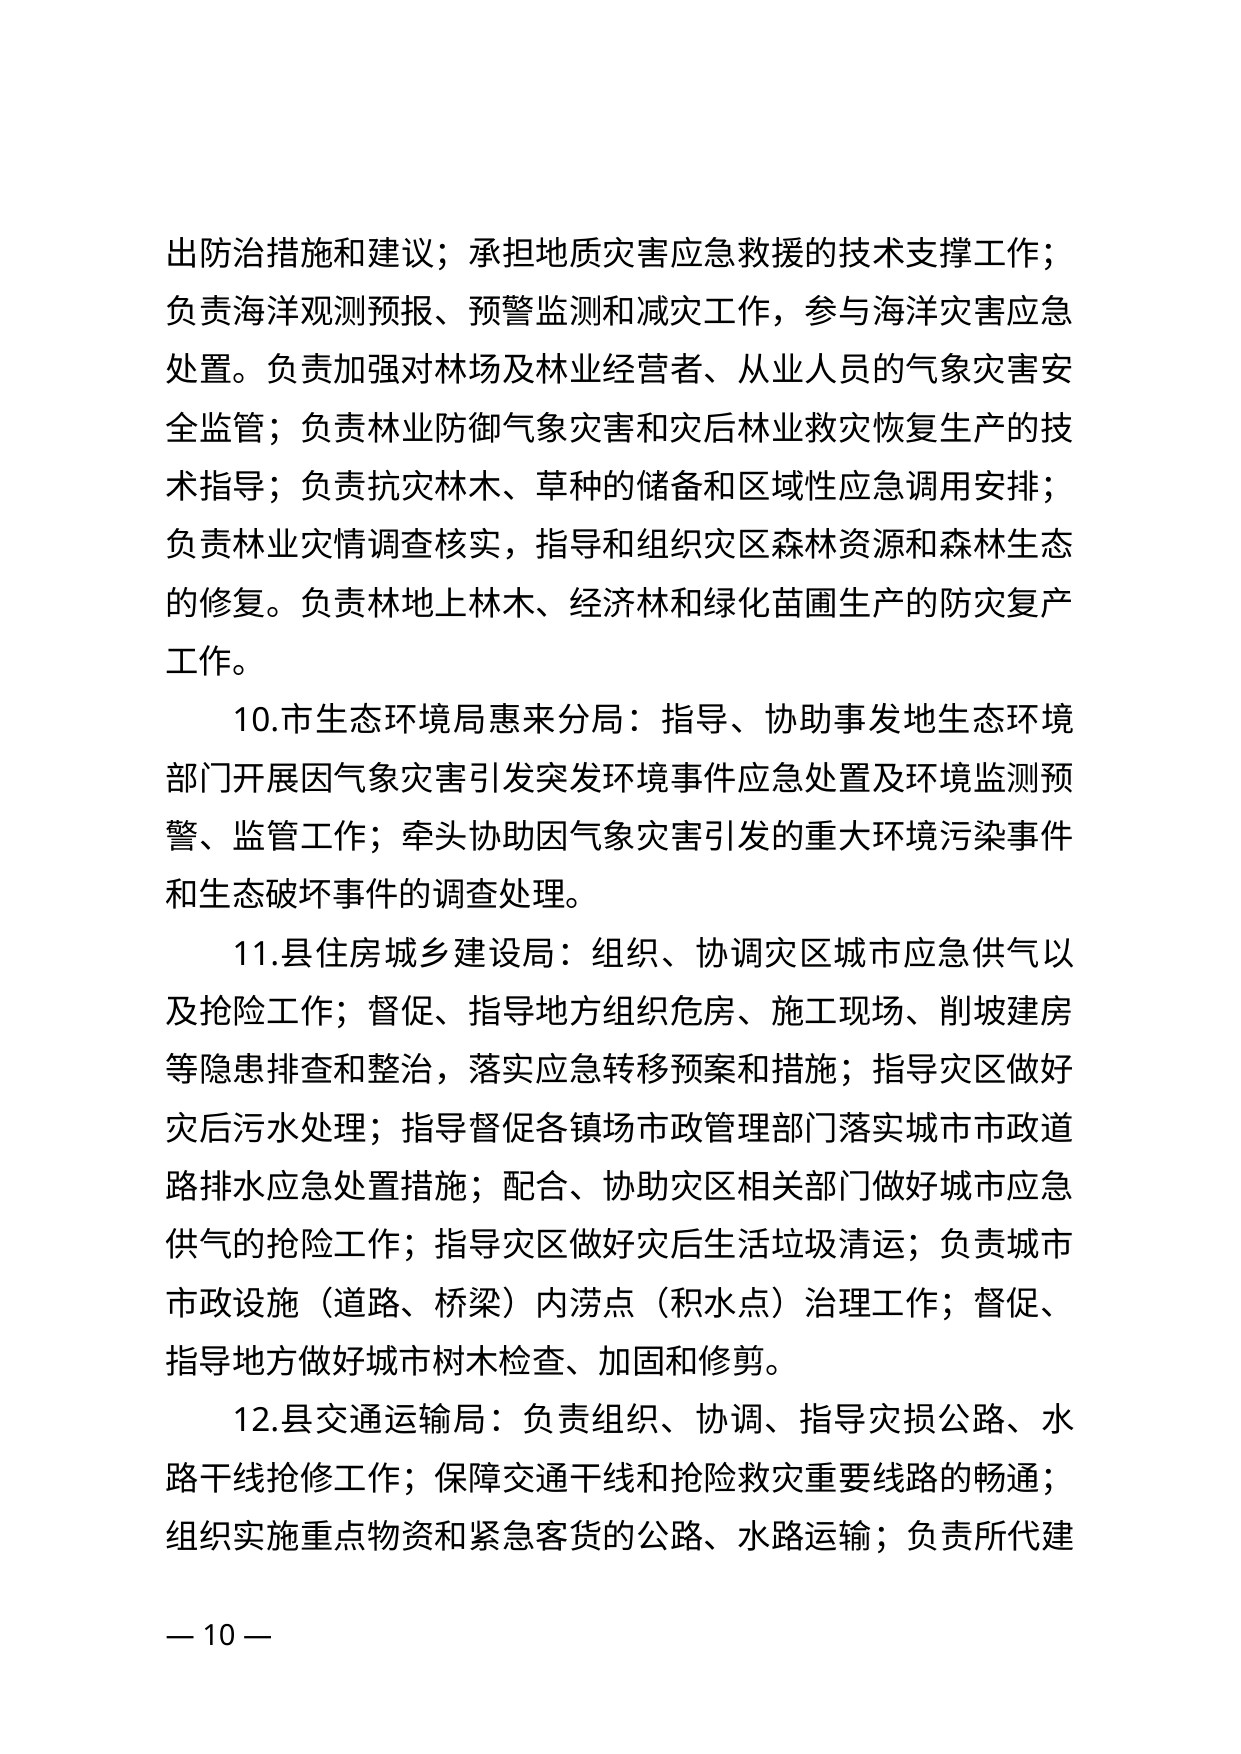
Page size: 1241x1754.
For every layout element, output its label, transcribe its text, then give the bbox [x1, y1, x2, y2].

text 11.县住房城乡建设局：组织、协调灾区城市应急供气以及抢险工作；督促、指导地方组织危房、施工现场、削坡建房等隐患排查和整治，落实应急转移预案和措施；指导灾区做好灾后污水处理；指导督促各镇场市政管理部门落实城市市政道路排水应急处置措施；配合、协助灾区相关部门做好城市应急供气的抢险工作；指导灾区做好灾后生活垃圾清运；负责城市市政设施（道路、桥梁）内涝点（积水点）治理工作；督促、指导地方做好城市树木检查、加固和修剪。 [165, 918, 1075, 1385]
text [165, 218, 1075, 685]
text 10.市生态环境局惠来分局：指导、协助事发地生态环境部门开展因气象灾害引发突发环境事件应急处置及环境监测预警、监管工作；牵头协助因气象灾害引发的重大环境污染事件和生态破坏事件的调查处理。 [165, 685, 1075, 918]
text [165, 1385, 1075, 1560]
